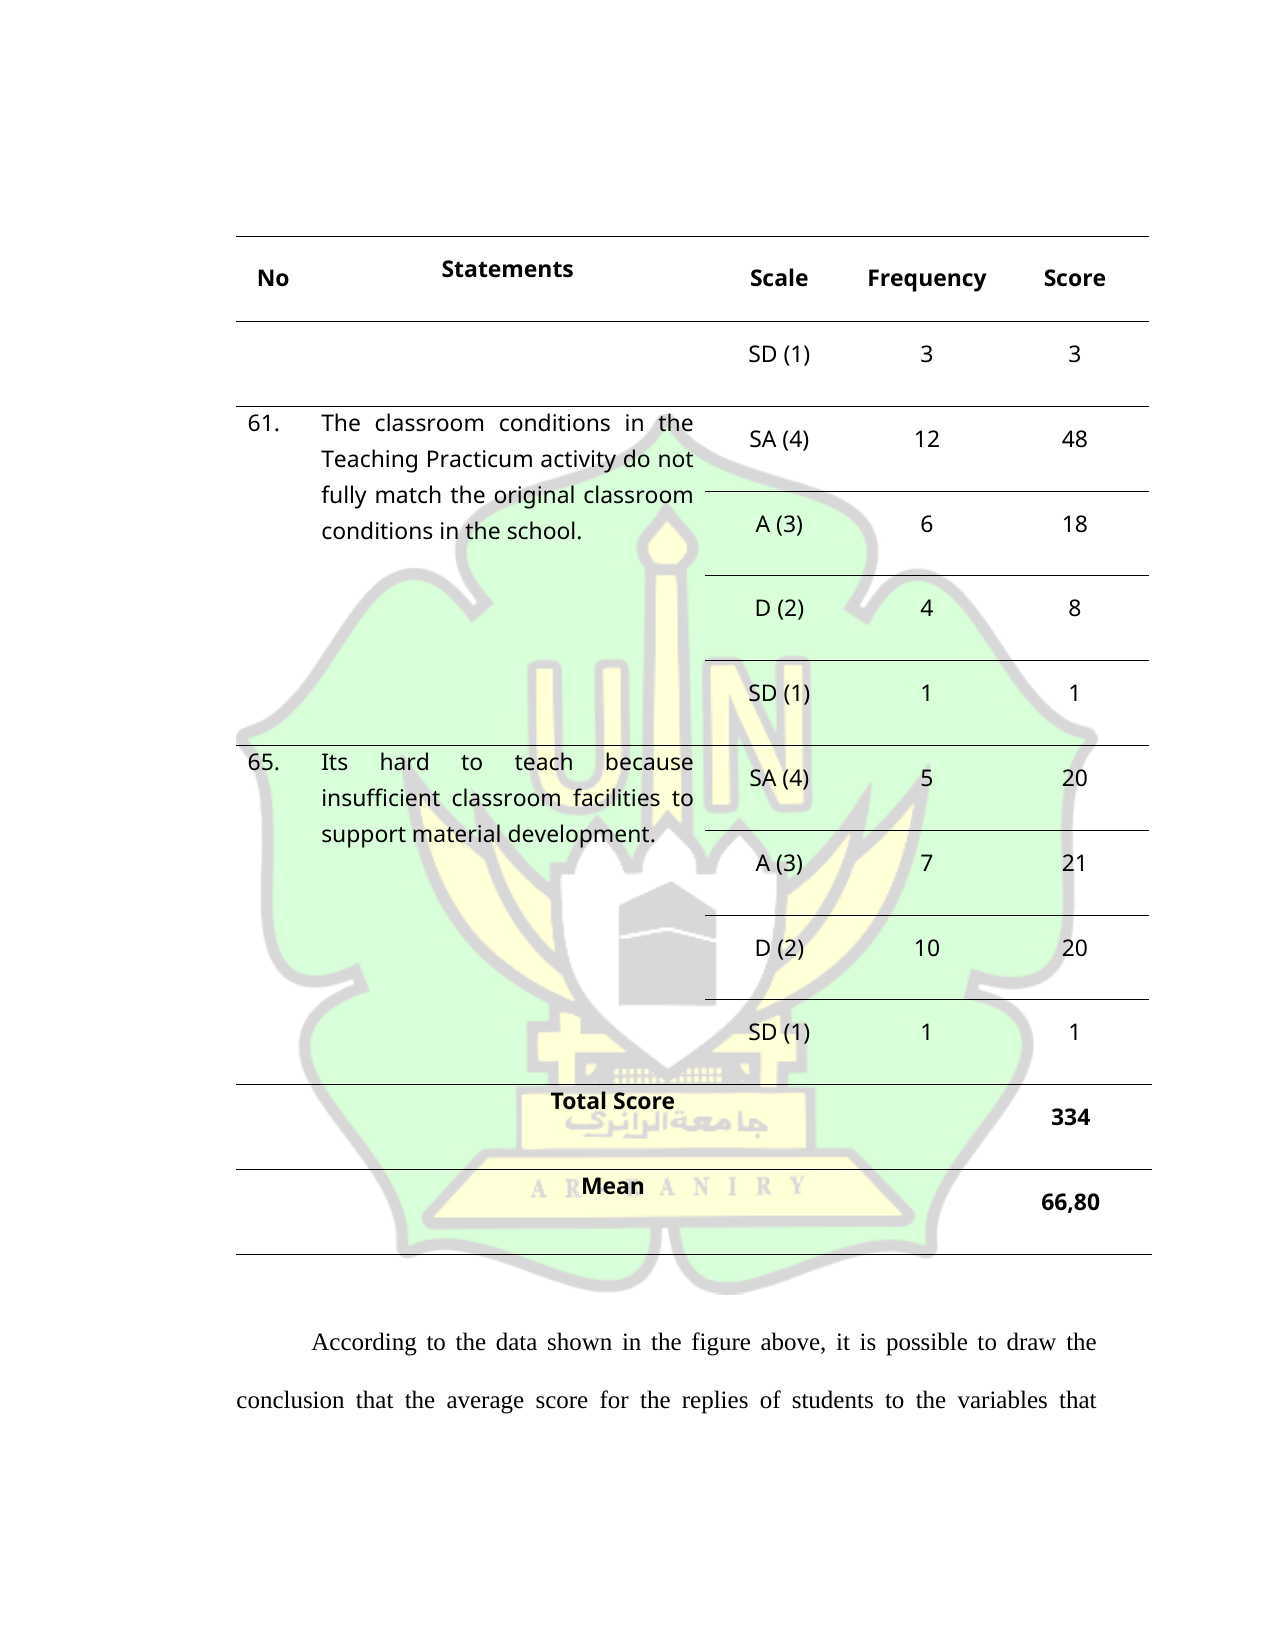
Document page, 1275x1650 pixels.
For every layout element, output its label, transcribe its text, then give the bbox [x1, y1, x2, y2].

table_cell 48 [1001, 407, 1149, 491]
table_cell 6 [853, 492, 1001, 575]
table_cell D (2) [705, 916, 853, 999]
table_cell 12 [853, 407, 1001, 491]
table_cell SA (4) [705, 746, 853, 830]
table_cell [236, 746, 310, 1084]
table_cell Total Score [236, 1085, 989, 1169]
table_cell 66,80 [989, 1170, 1152, 1254]
table_cell 5 [853, 746, 1001, 830]
table_cell 1 [1001, 661, 1149, 745]
table_cell 1 [1001, 1000, 1149, 1084]
table_cell SD (1) [705, 661, 853, 745]
table_header Frequency [853, 237, 1001, 321]
table_cell SA (4) [705, 407, 853, 491]
table_cell 334 [989, 1085, 1152, 1169]
table_cell A (3) [705, 831, 853, 914]
table_cell 4 [853, 576, 1001, 660]
table_header No [236, 237, 310, 321]
table_cell Its hard to teach because insufficient classroom facilities to support material development. [310, 746, 705, 1084]
table_cell Mean [236, 1170, 989, 1254]
table_cell D (2) [705, 576, 853, 660]
table_cell 1 [853, 1000, 1001, 1084]
table_cell 10 [853, 916, 1001, 999]
table_cell SD (1) [705, 322, 853, 406]
table_cell [236, 407, 310, 745]
table_cell 20 [1001, 746, 1149, 830]
table_cell 21 [1001, 831, 1149, 914]
table_cell A (3) [705, 492, 853, 575]
table_cell 3 [853, 322, 1001, 406]
table_cell 8 [1001, 576, 1149, 660]
table_cell 18 [1001, 492, 1149, 575]
table_cell SD (1) [705, 1000, 853, 1084]
table_cell 20 [1001, 916, 1149, 999]
table_header Statements [310, 237, 705, 321]
table_header Scale [705, 237, 853, 321]
table_cell The classroom conditions in the Teaching Practicum activity do not fully match the original classroom conditions in the school. [310, 407, 705, 745]
table_cell 3 [1001, 322, 1149, 406]
table_cell 1 [853, 661, 1001, 745]
table_header Score [1001, 237, 1149, 321]
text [236, 1327, 1098, 1414]
table_cell 7 [853, 831, 1001, 914]
